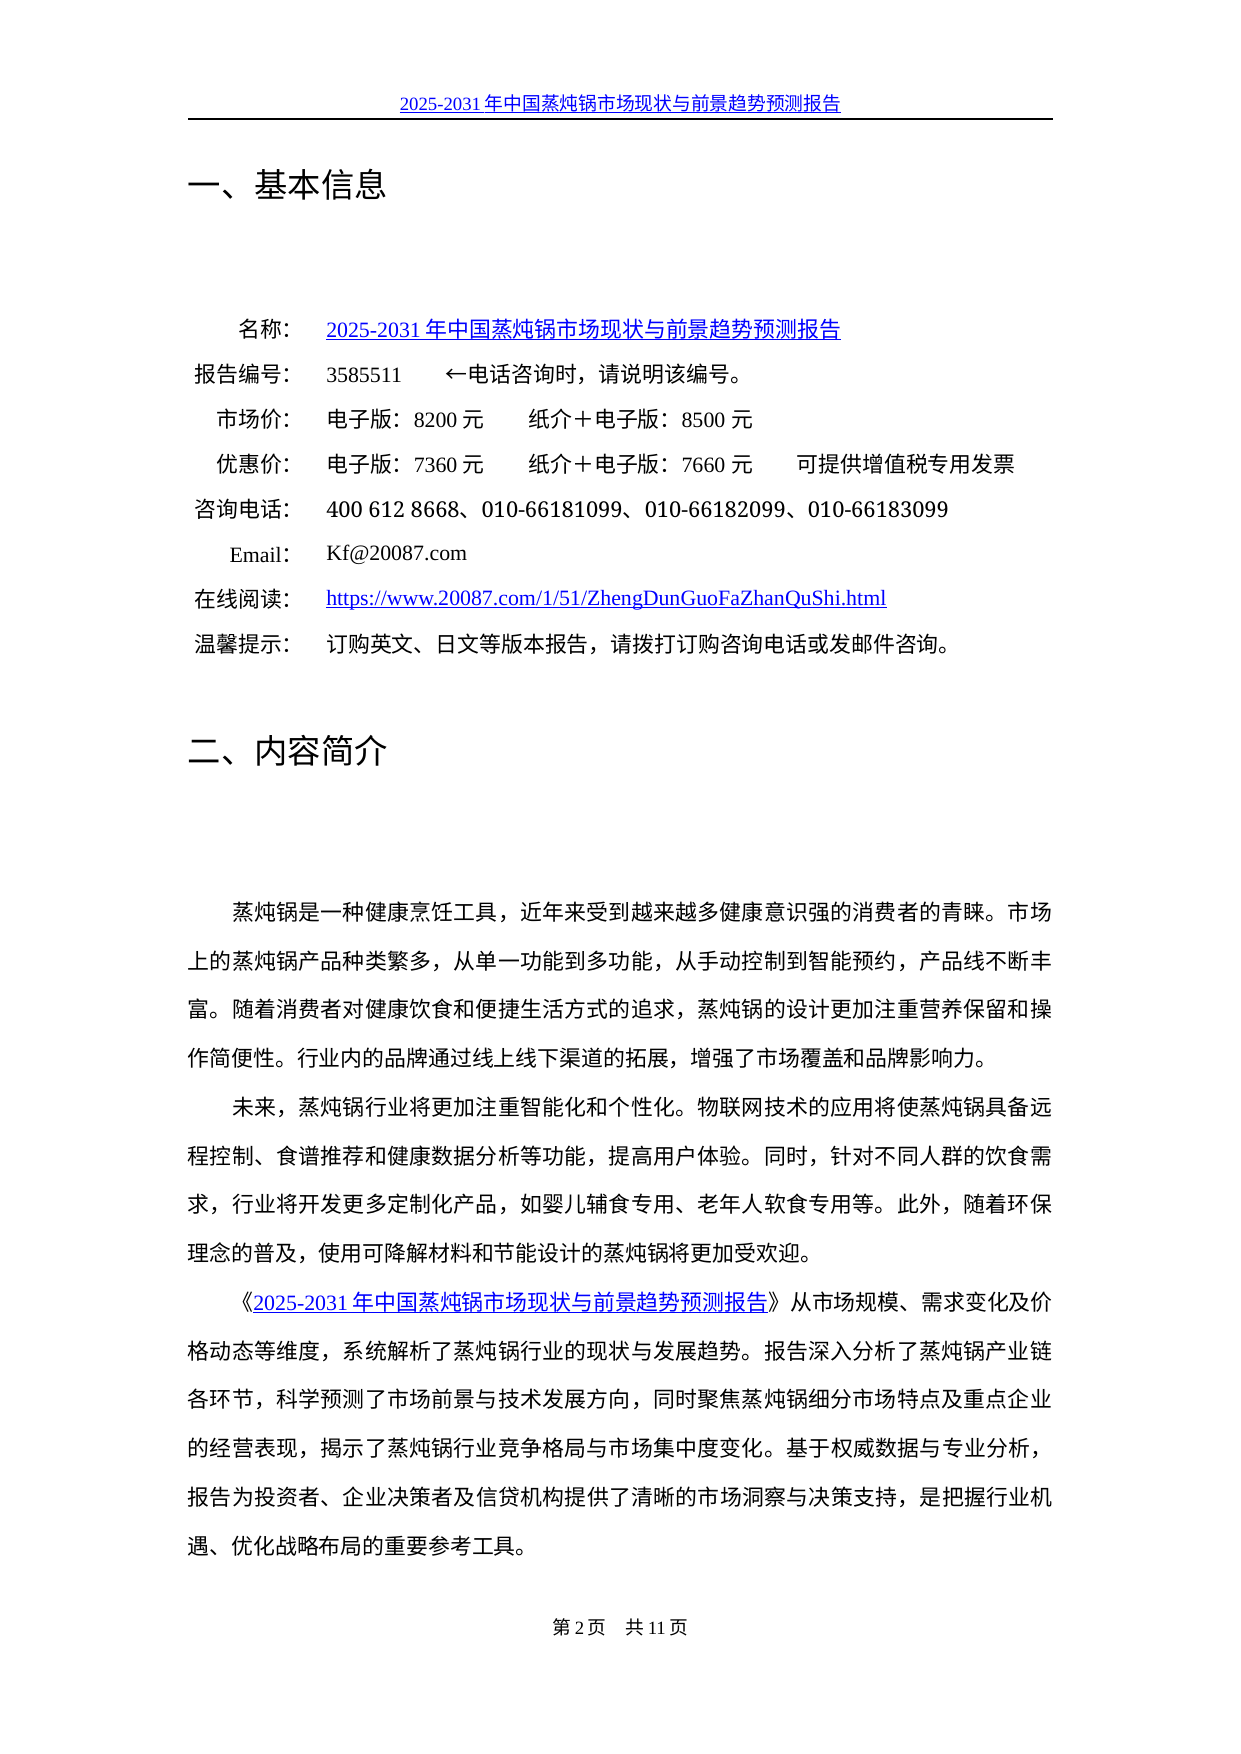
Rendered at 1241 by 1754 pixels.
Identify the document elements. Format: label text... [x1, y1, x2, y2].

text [187, 894, 1053, 1561]
table_cell 温馨提示： [167, 627, 315, 672]
table_header 名称： [167, 312, 315, 357]
table_cell 电子版：7360 元 纸介＋电子版：7660 元 可提供增值税专用发票 [315, 447, 1073, 492]
table_header 2025-2031年中国蒸炖锅市场现状与前景趋势预测报告 [315, 312, 1073, 357]
table_cell Kf@20087.com [315, 537, 1073, 582]
table_cell 报告编号： [167, 357, 315, 402]
table_cell 市场价： [167, 402, 315, 447]
table_cell 400 612 8668、010-66181099、010-66182099、010-66183099 [315, 492, 1073, 537]
table_cell 优惠价： [167, 447, 315, 492]
title 一、基本信息 [187, 150, 1053, 215]
table_cell Email： [167, 537, 315, 582]
table_cell [315, 582, 1073, 627]
table_cell 咨询电话： [167, 492, 315, 537]
table_cell 在线阅读： [167, 582, 315, 627]
table_cell 3585511 ←电话咨询时，请说明该编号。 [315, 357, 1073, 402]
title 二、内容简介 [187, 717, 1053, 782]
table_cell 电子版：8200 元 纸介＋电子版：8500 元 [315, 402, 1073, 447]
table_cell 订购英文、日文等版本报告，请拨打订购咨询电话或发邮件咨询。 [315, 627, 1073, 672]
